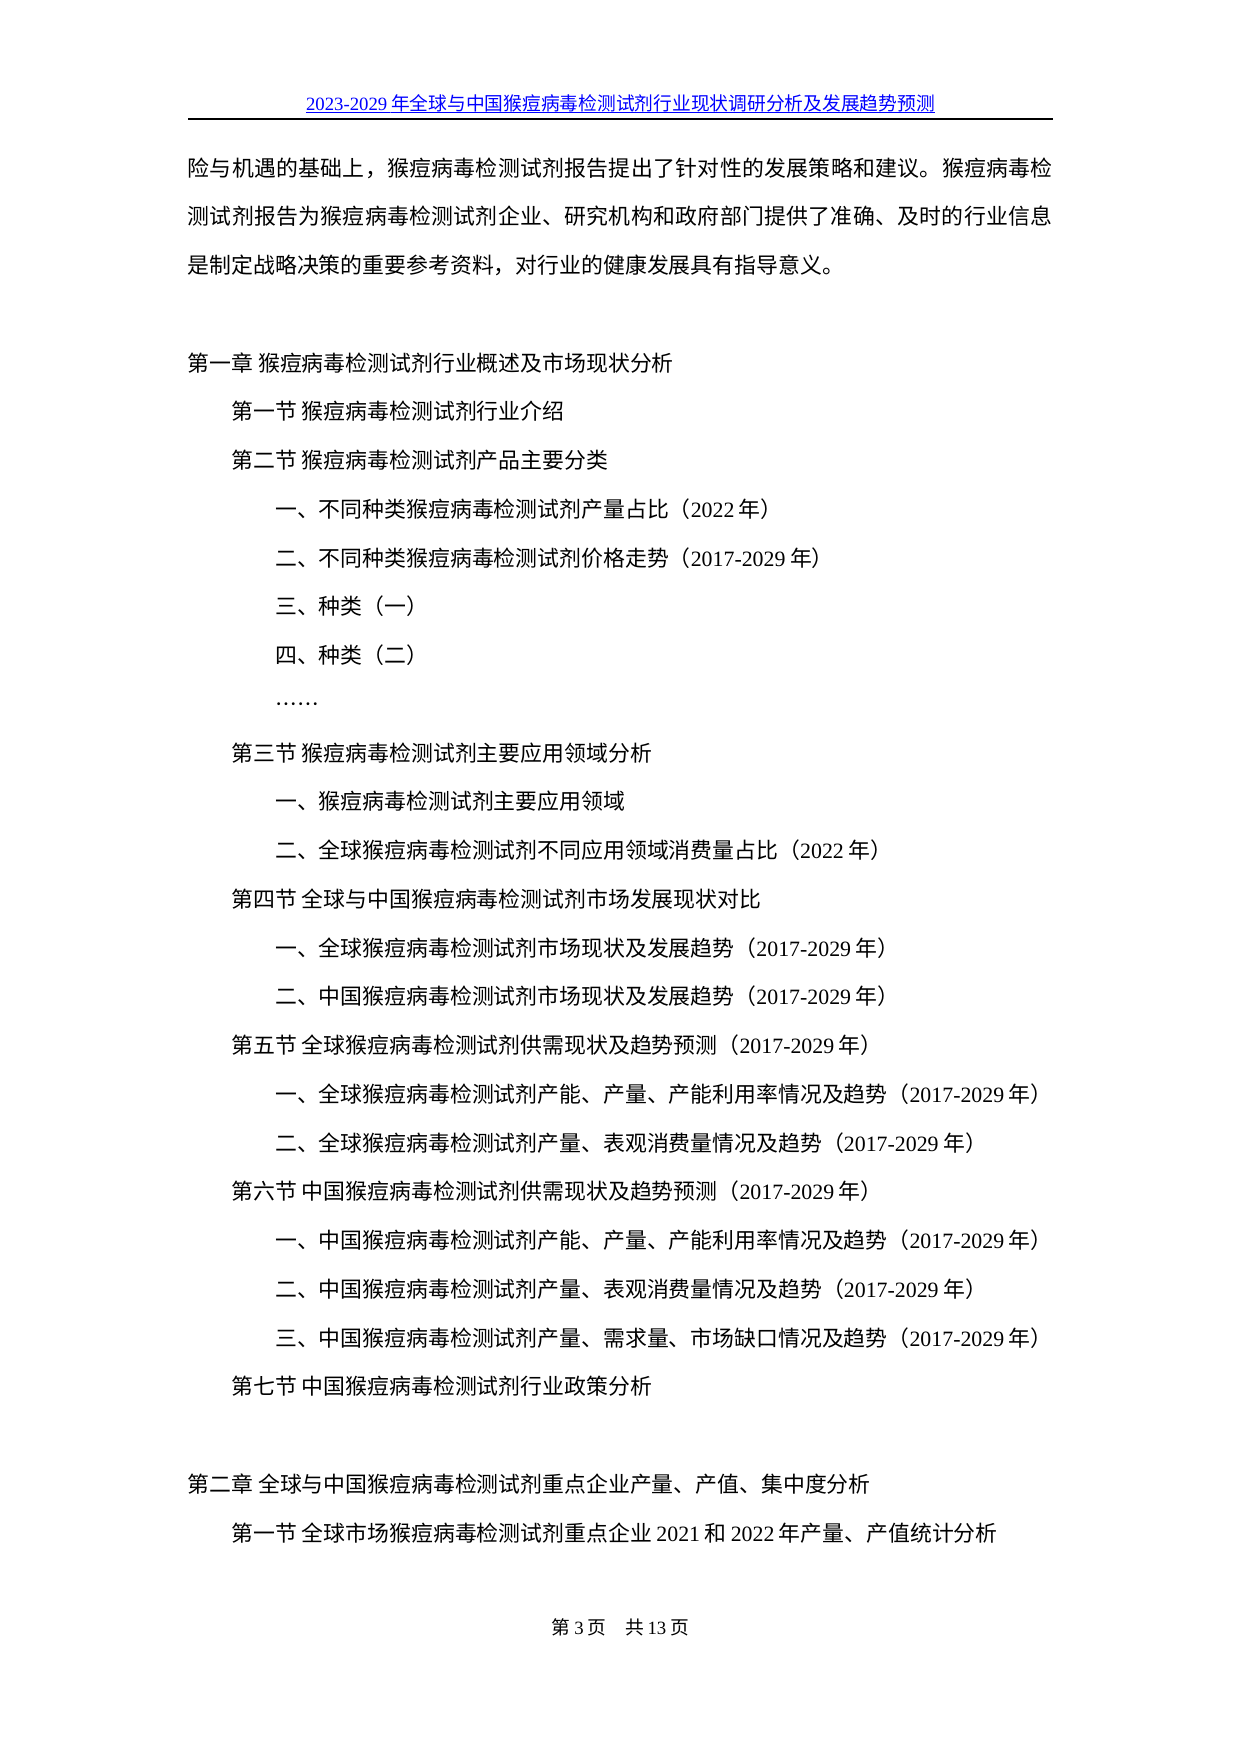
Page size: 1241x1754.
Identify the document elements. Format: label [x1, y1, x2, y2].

text [187, 150, 1053, 1548]
